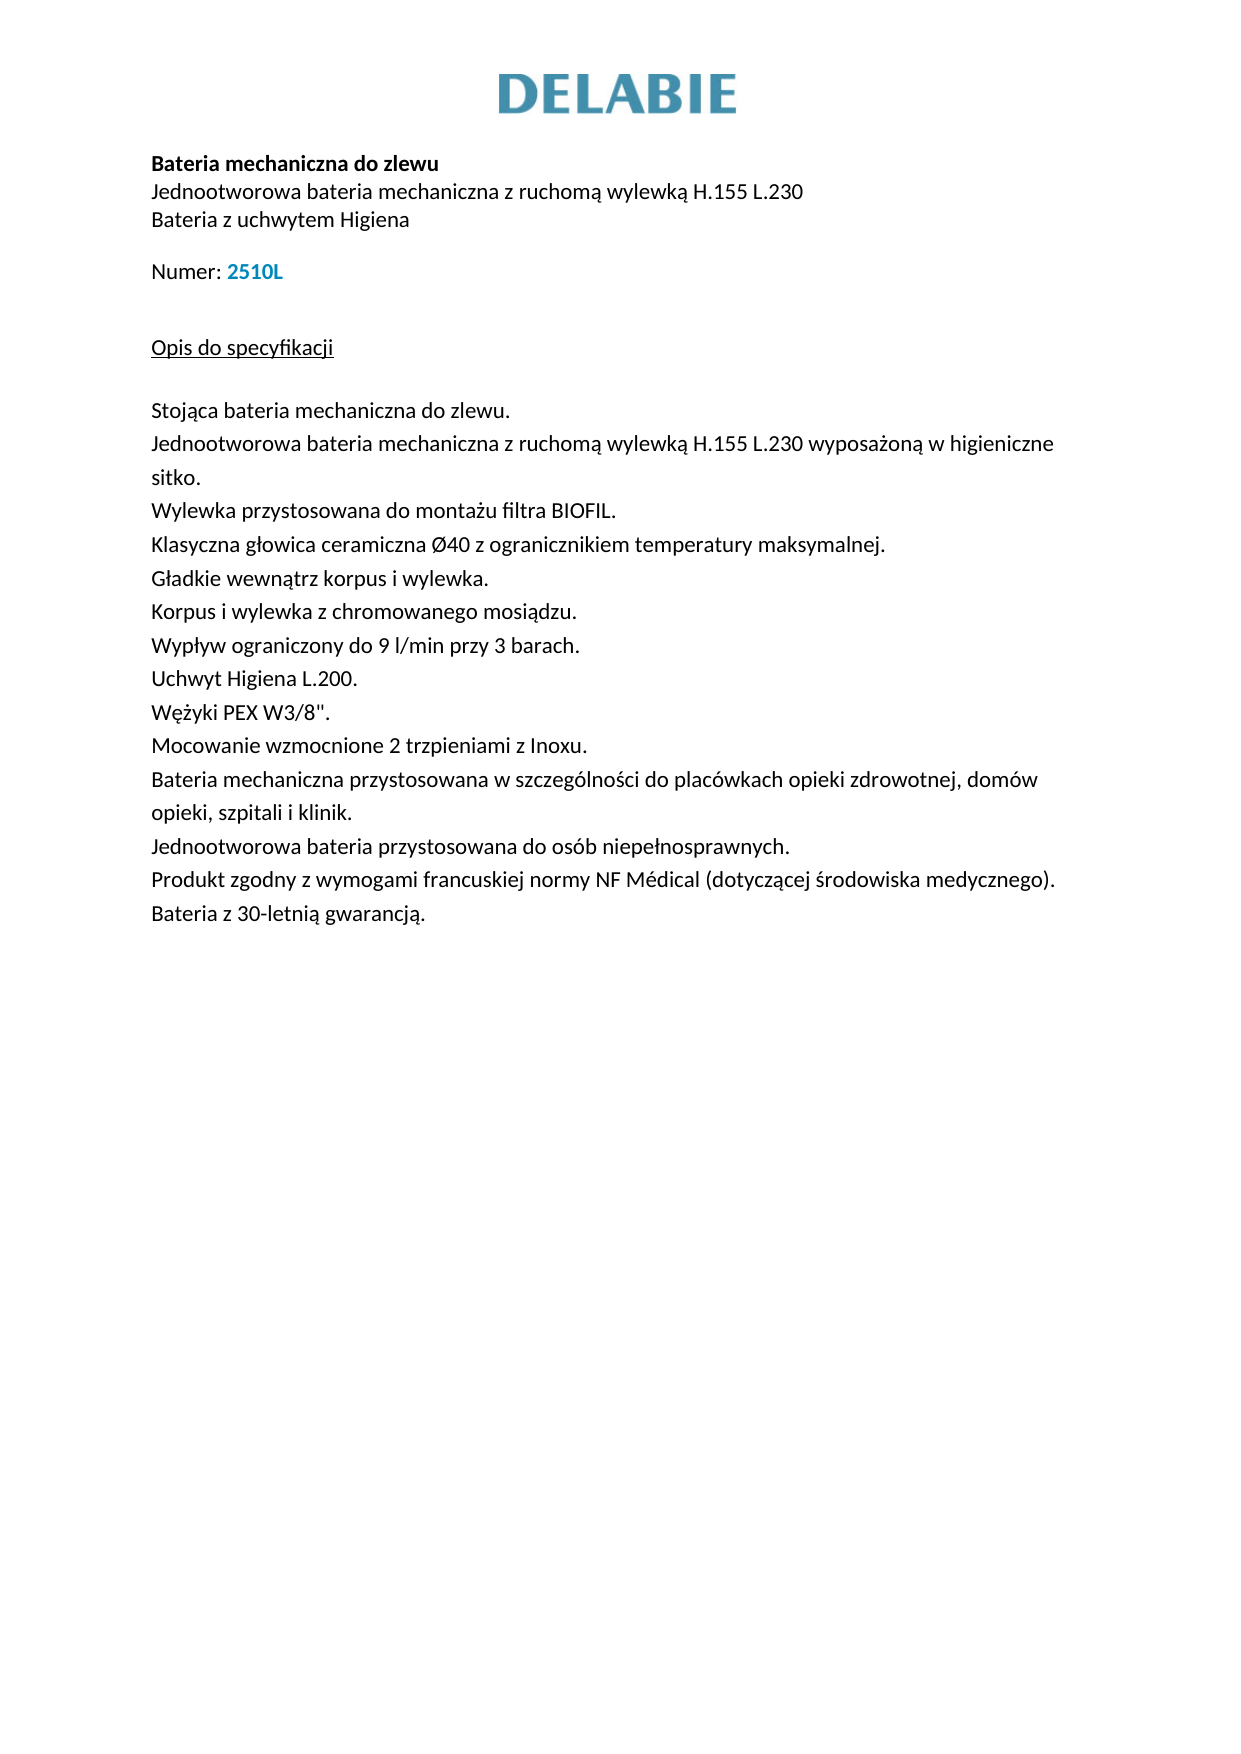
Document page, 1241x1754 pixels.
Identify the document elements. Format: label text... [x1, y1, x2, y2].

text Jednootworowa bateria mechaniczna z ruchomą wylewką H.155 L.230 [151, 177, 1084, 205]
text Mocowanie wzmocnione 2 trzpieniami z Inoxu. [151, 731, 1084, 759]
text Uchwyt Higiena L.200. [151, 664, 1084, 692]
text Bateria z uchwytem Higiena [151, 205, 1084, 233]
text Bateria z 30-letnią gwarancją. [151, 899, 1084, 927]
picture [497, 74, 738, 114]
text Numer: 2510L [151, 257, 1084, 285]
text Opis do specyfikacji [151, 333, 1084, 361]
text Produkt zgodny z wymogami francuskiej normy NF Médical (dotyczącej środowiska medycznego). [151, 866, 1084, 894]
text Wylewka przystosowana do montażu filtra BIOFIL. [151, 497, 1084, 525]
text Bateria mechaniczna do zlewu [151, 149, 1084, 177]
text Wypływ ograniczony do 9 l/min przy 3 barach. [151, 631, 1084, 659]
text Wężyki PEX W3/8". [151, 698, 1084, 726]
text Stojąca bateria mechaniczna do zlewu. [151, 396, 1084, 424]
text Jednootworowa bateria mechaniczna z ruchomą wylewką H.155 L.230 wyposażoną w higieniczne sitko. [151, 429, 1084, 491]
text Gładkie wewnątrz korpus i wylewka. [151, 564, 1084, 592]
text Korpus i wylewka z chromowanego mosiądzu. [151, 597, 1084, 625]
text Klasyczna głowica ceramiczna Ø40 z ogranicznikiem temperatury maksymalnej. [151, 530, 1084, 558]
text Jednootworowa bateria przystosowana do osób niepełnosprawnych. [151, 832, 1084, 860]
text Bateria mechaniczna przystosowana w szczególności do placówkach opieki zdrowotnej, domów opieki, szpitali i klinik. [151, 765, 1084, 827]
